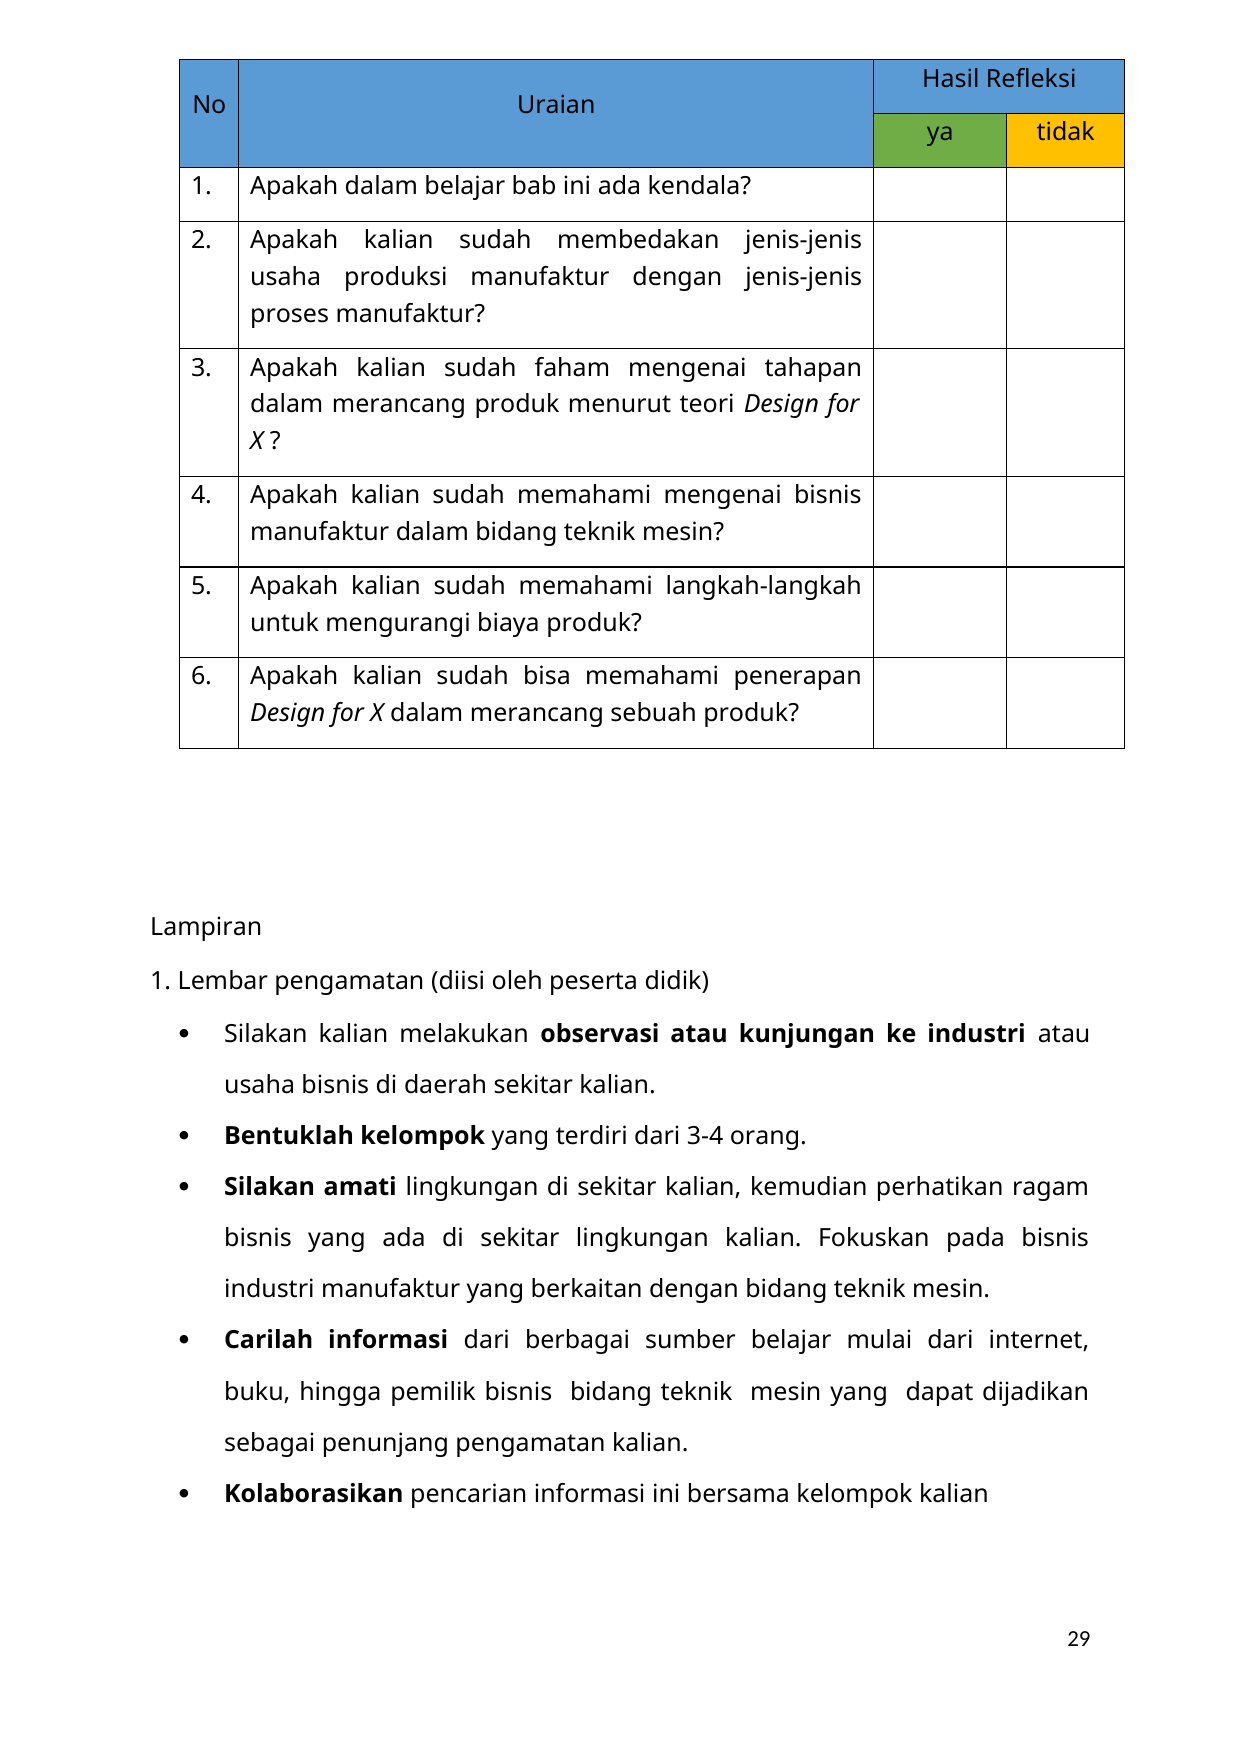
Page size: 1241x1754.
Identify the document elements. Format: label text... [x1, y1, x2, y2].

table_cell tidak [1007, 114, 1124, 167]
table_cell 3. [180, 349, 238, 476]
table_cell [874, 568, 1006, 657]
table_header Uraian [239, 60, 873, 167]
table_cell [874, 477, 1006, 566]
table_cell [1007, 349, 1124, 476]
table_cell 4. [180, 477, 238, 566]
table_cell Apakah kalian sudah bisa memahami penerapan Design for X dalam merancang sebuah produk? [239, 658, 873, 748]
table_cell Apakah dalam belajar bab ini ada kendala? [239, 168, 873, 221]
table_cell 6. [180, 658, 238, 748]
table_cell 1. [180, 168, 238, 221]
table_cell 5. [180, 568, 238, 657]
list Silakan amati lingkungan di sekitar kalian, kemudian perhatikan ragam bisnis yang ada di sekitar lingkungan kalian. Fokuskan pada bisnis industri manufaktur yang berkaitan dengan bidang teknik mesin. [179, 1169, 1090, 1305]
list Carilah informasi dari berbagai sumber belajar mulai dari internet, buku, hingga pemilik bisnis bidang teknik mesin yang dapat dijadikan sebagai penunjang pengamatan kalian. [179, 1322, 1090, 1458]
table_cell [874, 349, 1006, 476]
table_cell ya [874, 114, 1006, 167]
table_cell Apakah kalian sudah faham mengenai tahapan dalam merancang produk menurut teori Design for X ? [239, 349, 873, 476]
table_cell [1007, 658, 1124, 748]
table_cell [874, 658, 1006, 748]
table_cell Apakah kalian sudah membedakan jenis-jenis usaha produksi manufaktur dengan jenis-jenis proses manufaktur? [239, 222, 873, 348]
text 1. Lembar pengamatan (diisi oleh peserta didik) [150, 962, 1090, 996]
list Kolaborasikan pencarian informasi ini bersama kelompok kalian [179, 1475, 1090, 1509]
table_header No [180, 60, 238, 167]
table_cell [874, 168, 1006, 221]
table_cell [1007, 568, 1124, 657]
table_cell [1007, 222, 1124, 348]
text Lampiran [150, 909, 1090, 943]
table_cell Apakah kalian sudah memahami mengenai bisnis manufaktur dalam bidang teknik mesin? [239, 477, 873, 566]
table_cell [1007, 168, 1124, 221]
table_cell 2. [180, 222, 238, 348]
list Bentuklah kelompok yang terdiri dari 3-4 orang. [179, 1118, 1090, 1152]
table_cell Apakah kalian sudah memahami langkah-langkah untuk mengurangi biaya produk? [239, 568, 873, 657]
table_cell [874, 222, 1006, 348]
table_header Hasil Refleksi [874, 60, 1124, 113]
table_cell [1007, 477, 1124, 566]
list Silakan kalian melakukan observasi atau kunjungan ke industri atau usaha bisnis di daerah sekitar kalian. [179, 1016, 1090, 1101]
